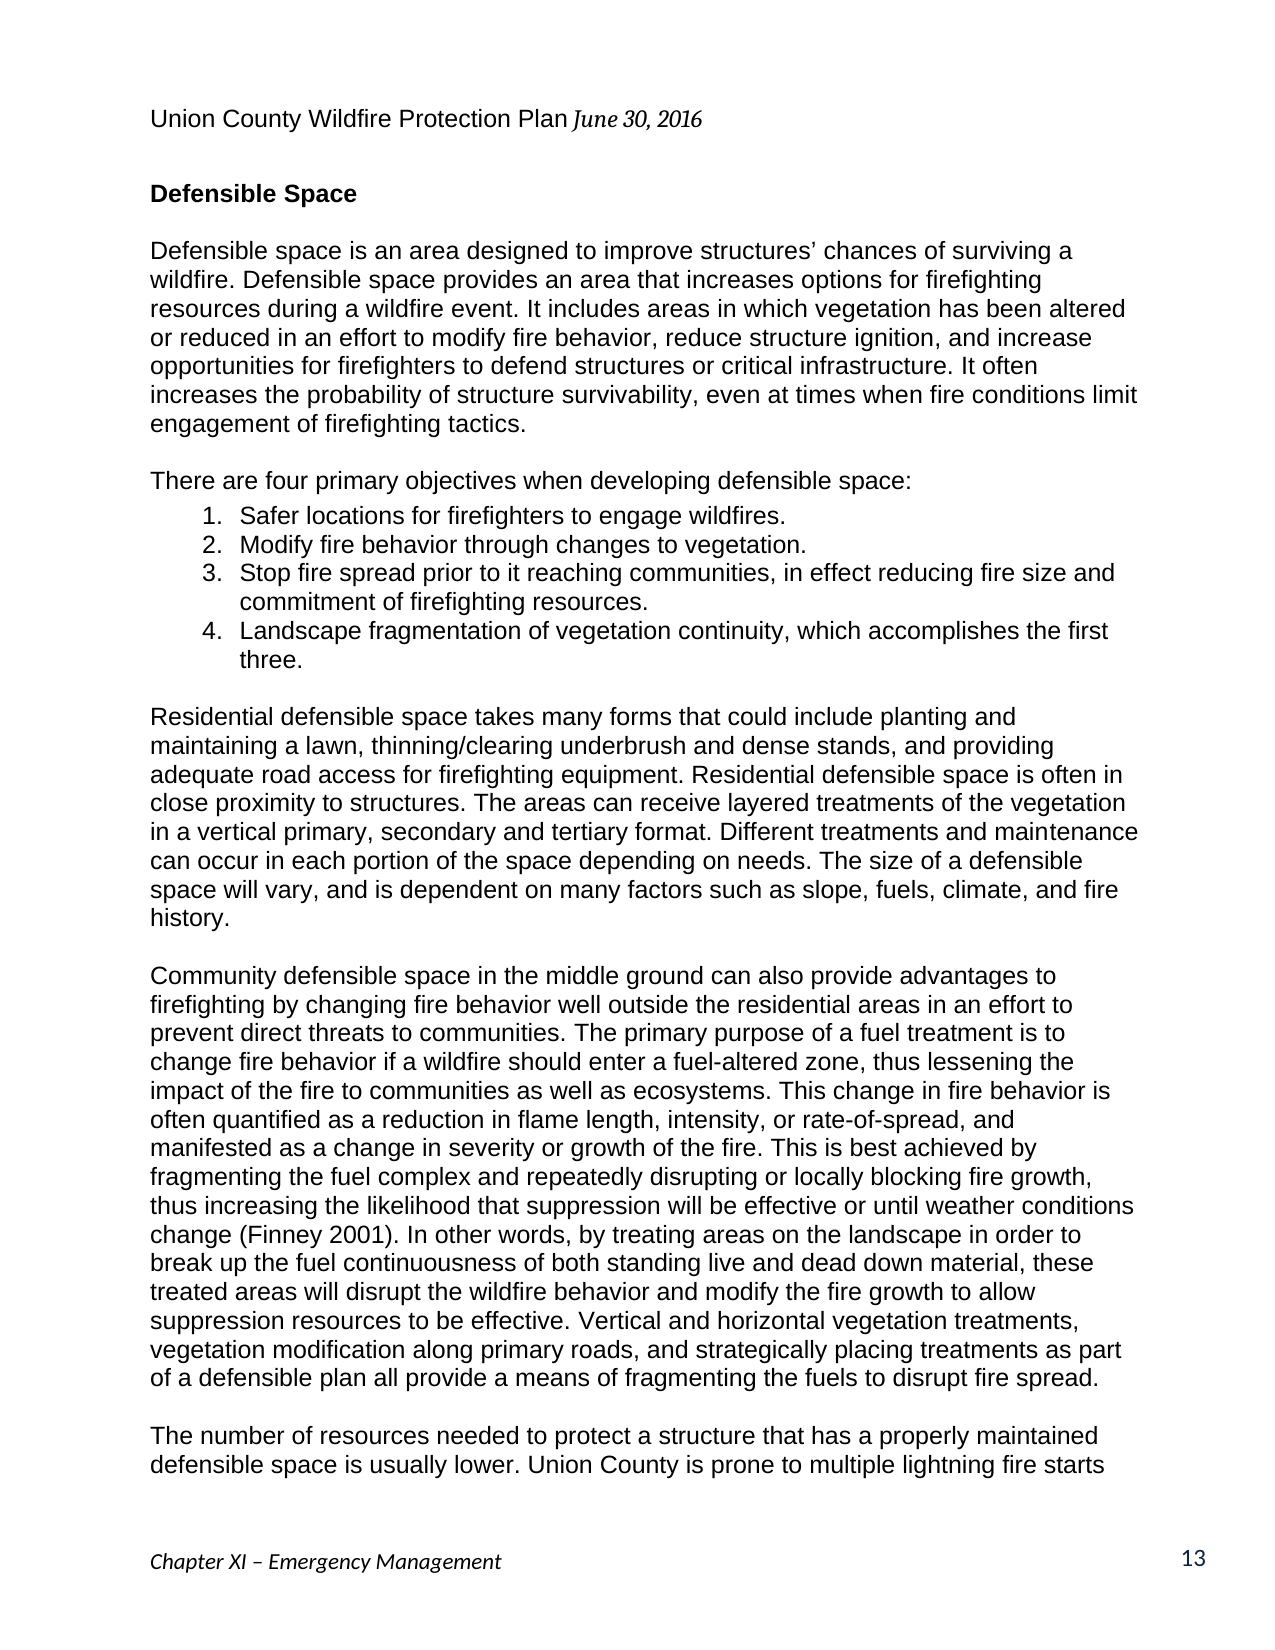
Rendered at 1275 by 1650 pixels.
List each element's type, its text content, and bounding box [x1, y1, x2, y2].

text Residential defensible space takes many forms that could include planting and maintaining a lawn, thinning/clearing underbrush and dense stands, and providing adequate road access for firefighting equipment. Residential defensible space is often in close proximity to structures. The areas can receive layered treatments of the vegetation in a vertical primary, secondary and tertiary format. Different treatments and maintenance can occur in each portion of the space depending on needs. The size of a defensible space will vary, and is dependent on many factors such as slope, fuels, climate, and fire history. [150, 702, 1144, 932]
text Community defensible space in the middle ground can also provide advantages to firefighting by changing fire behavior well outside the residential areas in an effort to prevent direct threats to communities. The primary purpose of a fuel treatment is to change fire behavior if a wildfire should enter a fuel-altered zone, thus lessening the impact of the fire to communities as well as ecosystems. This change in fire behavior is often quantified as a reduction in flame length, intensity, or rate-of-spread, and manifested as a change in severity or growth of the fire. This is best achieved by fragmenting the fuel complex and repeatedly disrupting or locally blocking fire growth, thus increasing the likelihood that suppression will be effective or until weather conditions change (Finney 2001). In other words, by treating areas on the landscape in order to break up the fuel continuousness of both standing live and dead down material, these treated areas will disrupt the wildfire behavior and modify the fire growth to allow suppression resources to be effective. Vertical and horizontal vegetation treatments, vegetation modification along primary roads, and strategically placing treatments as part of a defensible plan all provide a means of fragmenting the fuels to disrupt fire spread. [150, 961, 1144, 1392]
list Landscape fragmentation of vegetation continuity, which accomplishes the first three. [202, 616, 1144, 673]
list Safer locations for firefighters to engage wildfires. [202, 501, 1137, 530]
text Defensible space is an area designed to improve structures’ chances of surviving a wildfire. Defensible space provides an area that increases options for firefighting resources during a wildfire event. It includes areas in which vegetation has been altered or reduced in an effort to modify fire behavior, reduce structure ignition, and increase opportunities for firefighters to defend structures or critical infrastructure. It often increases the probability of structure survivability, even at times when fire conditions limit engagement of firefighting tactics. [150, 236, 1144, 437]
text Defensible Space [150, 179, 1144, 207]
list Stop fire spread prior to it reaching communities, in effect reducing fire size and commitment of firefighting resources. [202, 558, 1137, 616]
text There are four primary objectives when developing defensible space: [150, 466, 1144, 495]
list Modify fire behavior through changes to vegetation. [202, 530, 1137, 558]
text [150, 1421, 1144, 1478]
